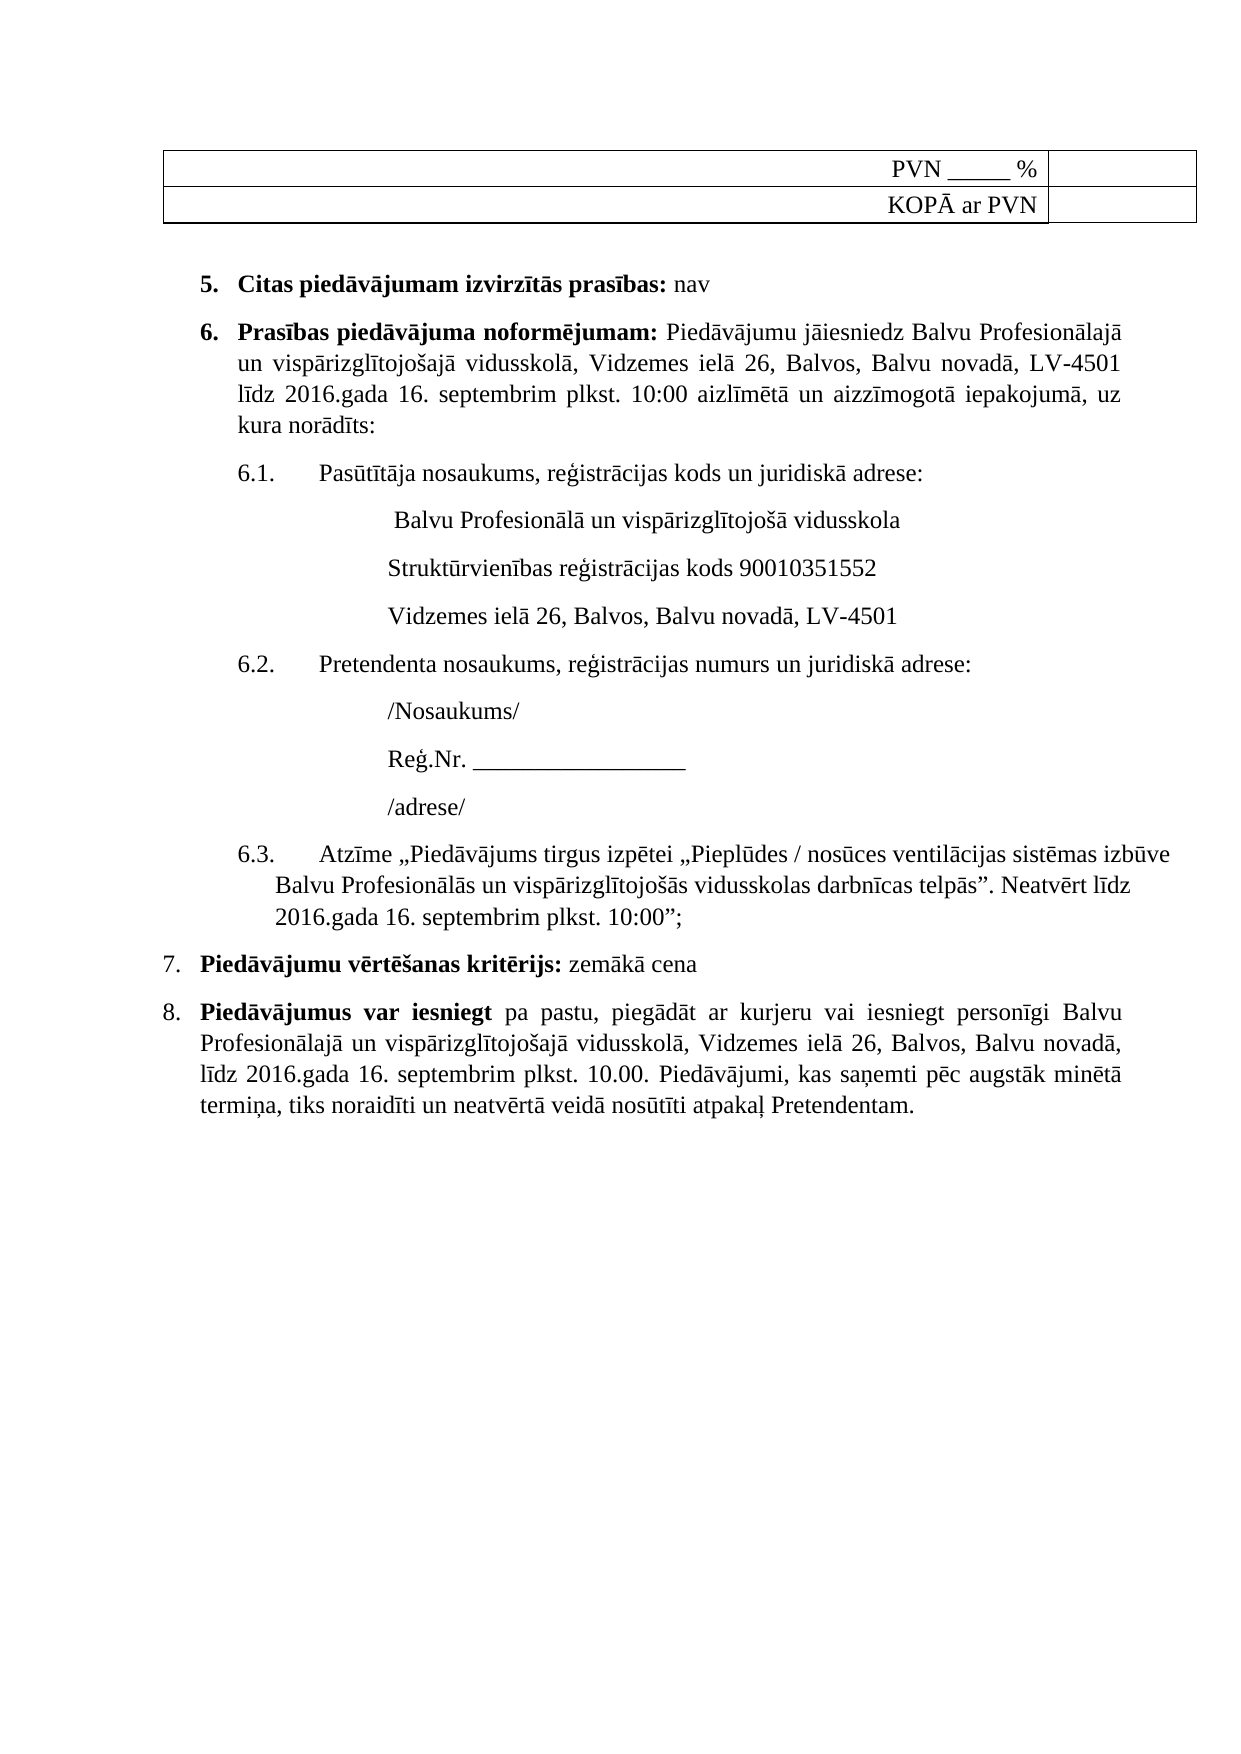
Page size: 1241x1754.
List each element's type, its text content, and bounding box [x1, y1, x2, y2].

table_cell [1049, 151, 1196, 186]
text /adrese/ [354, 792, 1202, 821]
list Pasūtītāja nosaukums, reģistrācijas kods un juridiskā adrese: [237, 458, 1122, 487]
list Prasības piedāvājuma noformējumam: Piedāvājumu jāiesniedz Balvu Profesionālajā un vispārizglītojošajā vidusskolā, Vidzemes ielā 26, Balvos, Balvu novadā, LV-4501 līdz 2016.gada 16. septembrim plkst. 10:00 aizlīmētā un aizzīmogotā iepakojumā, uz kura norādīts: [200, 317, 1122, 439]
list Citas piedāvājumam izvirzītās prasības: nav [200, 269, 1122, 298]
text Struktūrvienības reģistrācijas kods 90010351552 [325, 553, 1202, 582]
text Reģ.Nr. _________________ [354, 744, 1202, 773]
list Piedāvājumus var iesniegt pa pastu, piegādāt ar kurjeru vai iesniegt personīgi Balvu Profesionālajā un vispārizglītojošajā vidusskolā, Vidzemes ielā 26, Balvos, Balvu novadā, līdz 2016.gada 16. septembrim plkst. 10.00. Piedāvājumi, kas saņemti pēc augstāk minētā termiņa, tiks noraidīti un neatvērtā veidā nosūtīti atpakaļ Pretendentam. [162, 997, 1122, 1119]
list Atzīme „Piedāvājums tirgus izpētei „Pieplūdes / nosūces ventilācijas sistēmas izbūve Balvu Profesionālās un vispārizglītojošās vidusskolas darbnīcas telpās”. Neatvērt līdz 2016.gada 16. septembrim plkst. 10:00”; [237, 839, 1202, 930]
list Pretendenta nosaukums, reģistrācijas numurs un juridiskā adrese: [237, 649, 1202, 677]
table_cell KOPĀ ar PVN [164, 187, 1048, 222]
text Vidzemes ielā 26, Balvos, Balvu novadā, LV-4501 [325, 601, 1202, 630]
text /Nosaukums/ [354, 696, 1202, 725]
text Balvu Profesionālā un vispārizglītojošā vidusskola [325, 506, 1202, 534]
table_cell PVN _____ % [164, 151, 1048, 186]
table_cell [1049, 187, 1196, 222]
list Piedāvājumu vērtēšanas kritērijs: zemākā cena [162, 949, 1122, 978]
